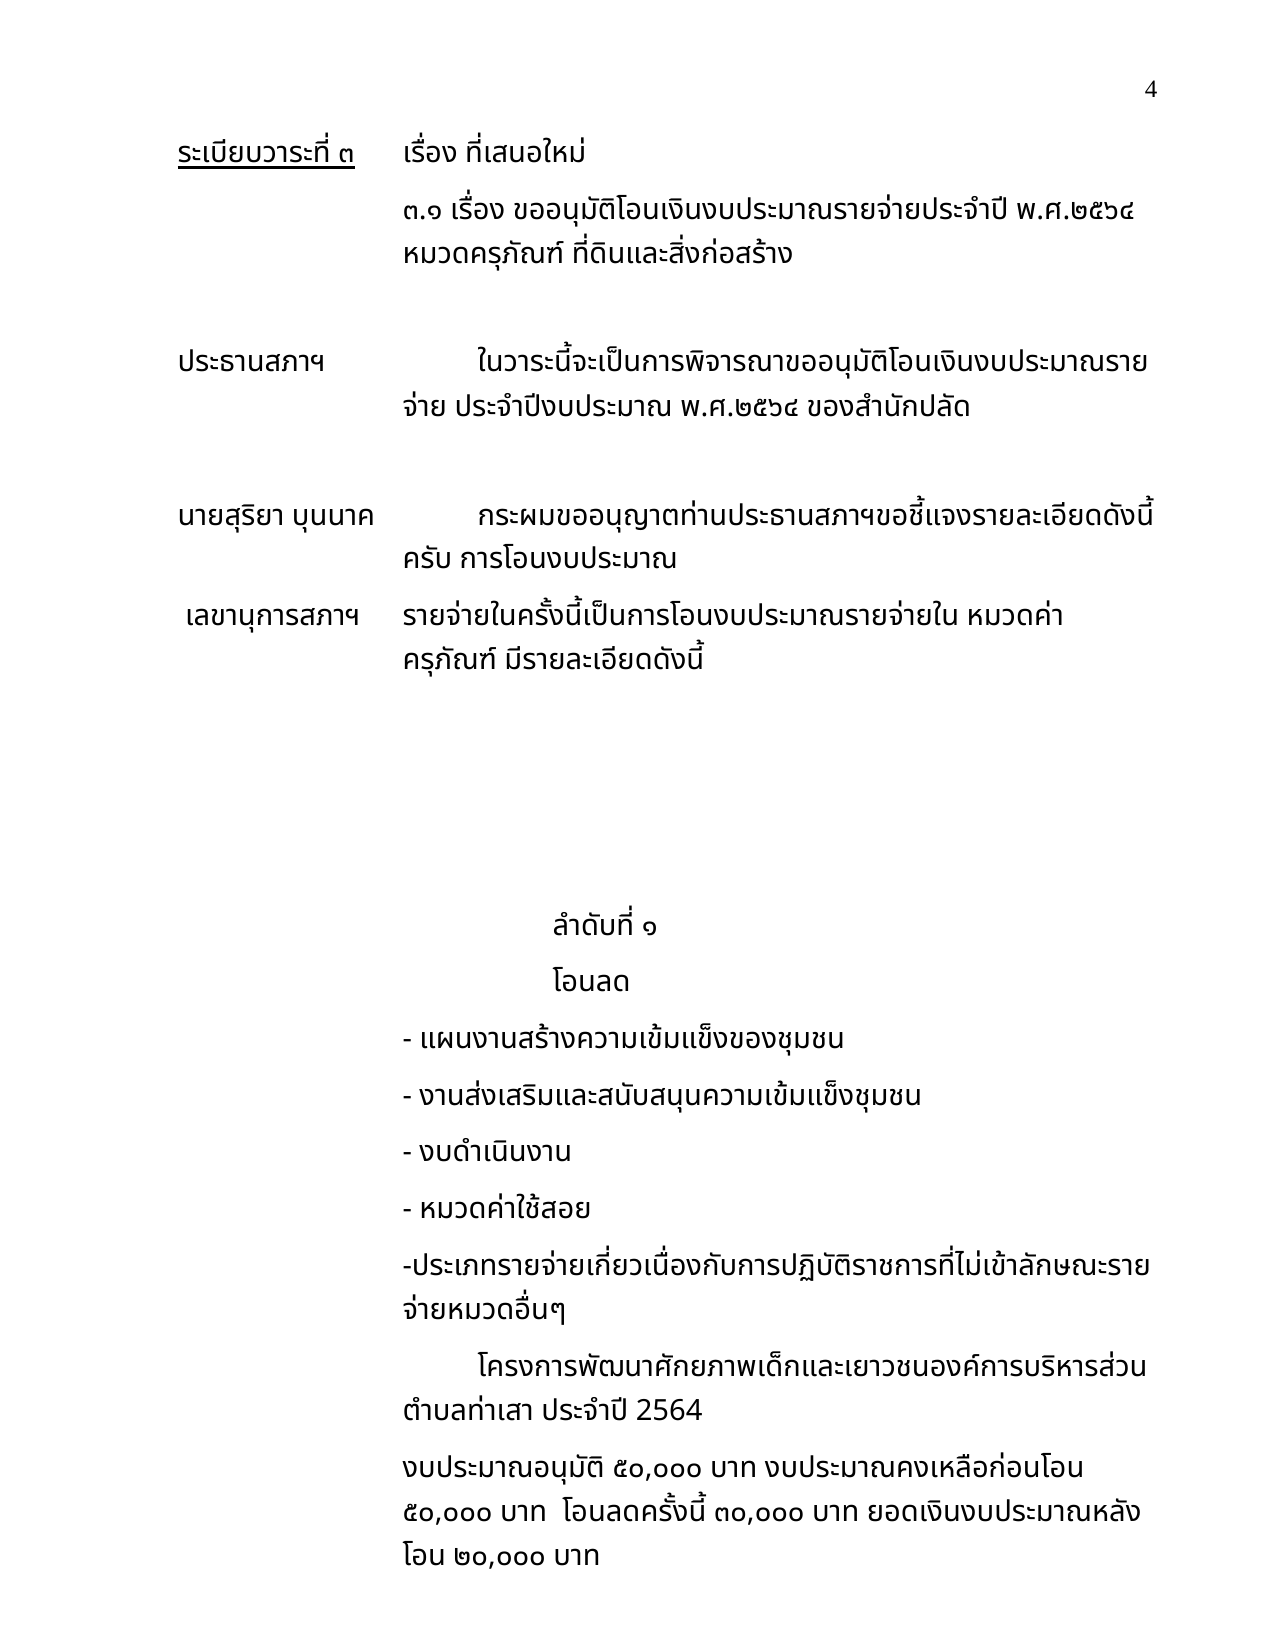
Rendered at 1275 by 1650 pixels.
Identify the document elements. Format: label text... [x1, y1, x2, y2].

text -ประเภทรายจ่ายเกี่ยวเนื่องกับการปฏิบัติราชการที่ไม่เข้าลักษณะรายจ่ายหมวดอื่นๆ [177, 1244, 1157, 1332]
text ลำดับที่ ๑ [177, 904, 1157, 948]
text ระเบียบวาระที่ ๓ เรื่อง ที่เสนอใหม่ [177, 131, 1157, 175]
text - หมวดค่าใช้สอย [177, 1187, 1157, 1232]
text - งบดำเนินงาน [177, 1131, 1157, 1175]
text งบประมาณอนุมัติ ๕๐,๐๐๐ บาท งบประมาณคงเหลือก่อนโอน ๕๐,๐๐๐ บาท โอนลดครั้งนี้ ๓๐,๐๐๐ บาท ยอดเงินงบประมาณหลังโอน ๒๐,๐๐๐ บาท [177, 1446, 1157, 1579]
text - แผนงานสร้างความเข้มแข็งของชุมชน [177, 1017, 1157, 1061]
text ประธานสภาฯ ในวาระนี้จะเป็นการพิจารณาขออนุมัติโอนเงินงบประมาณรายจ่าย ประจำปีงบประมาณ พ.ศ.๒๕๖๔ ของสำนักปลัด [177, 341, 1157, 429]
text โครงการพัฒนาศักยภาพเด็กและเยาวชนองค์การบริหารส่วนตำบลท่าเสา ประจำปี 2564 [177, 1345, 1157, 1433]
text โอนลด [177, 961, 1157, 1004]
text นายสุริยา บุนนาค กระผมขออนุญาตท่านประธานสภาฯขอชี้แจงรายละเอียดดังนี้ครับ การโอนงบประมาณ [177, 494, 1157, 582]
text ๓.๑ เรื่อง ขออนุมัติโอนเงินงบประมาณรายจ่ายประจำปี พ.ศ.๒๕๖๔ หมวดครุภัณฑ์ ที่ดินและสิ่งก่อสร้าง [327, 188, 1157, 276]
text - งานส่งเสริมและสนับสนุนความเข้มแข็งชุมชน [177, 1074, 1157, 1118]
text เลขานุการสภาฯ รายจ่ายในครั้งนี้เป็นการโอนงบประมาณรายจ่ายใน หมวดค่าครุภัณฑ์ มีรายละเอียดดังนี้ [177, 594, 1157, 683]
